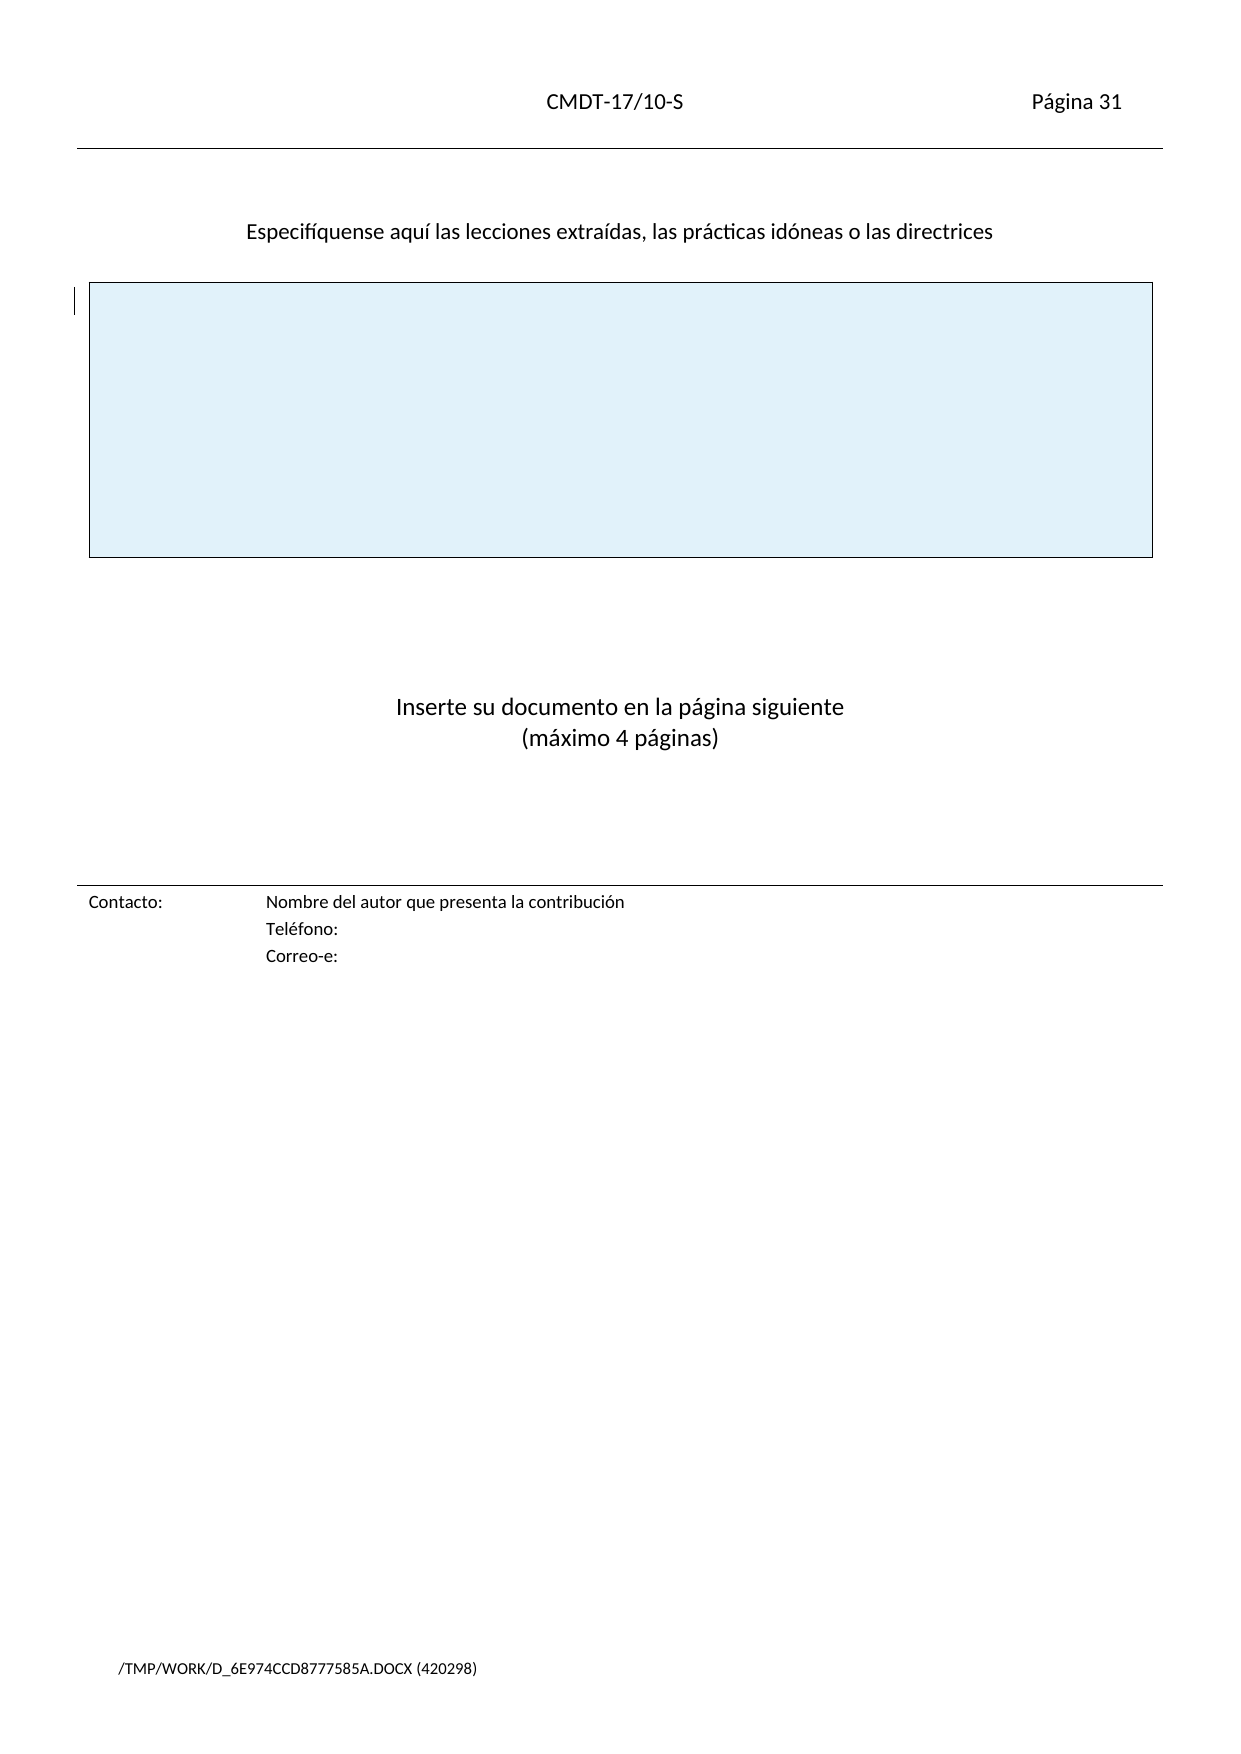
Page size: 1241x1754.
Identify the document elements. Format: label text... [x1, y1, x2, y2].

table_cell Inserte su documento en la página siguiente (máximo 4 páginas) [77, 149, 1163, 885]
table_cell Contacto: Nombre del autor que presenta la contribución Teléfono: Correo-e: [77, 886, 1163, 972]
